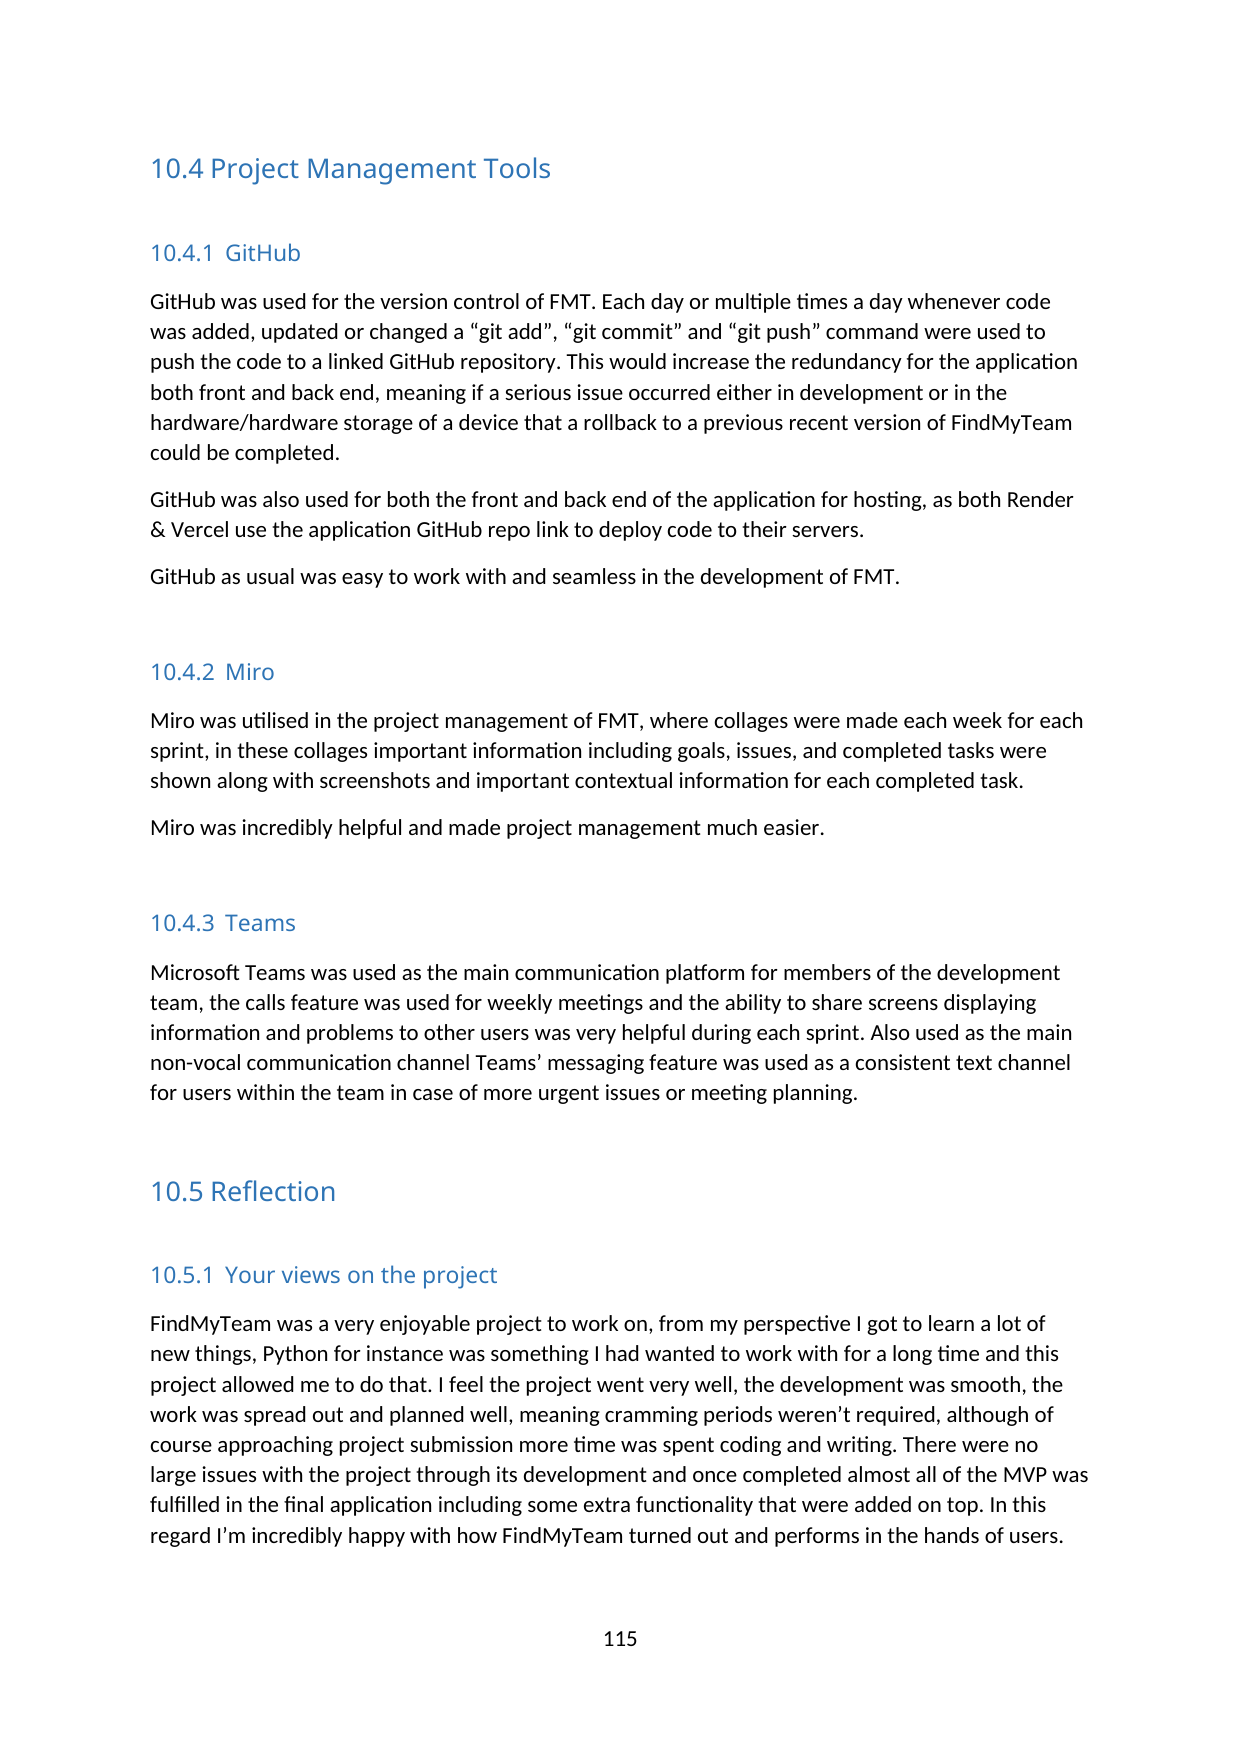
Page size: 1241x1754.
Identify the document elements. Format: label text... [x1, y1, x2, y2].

subtitle Project Management Tools [150, 150, 1090, 187]
text GitHub was used for the version control of FMT. Each day or multiple times a day whenever code was added, updated or changed a “git add”, “git commit” and “git push” command were used to push the code to a linked GitHub repository. This would increase the redundancy for the application both front and back end, meaning if a serious issue occurred either in development or in the hardware/hardware storage of a device that a rollback to a previous recent version of FindMyTeam could be completed. [150, 287, 1090, 466]
subtitle Teams [150, 907, 1090, 938]
text Miro was incredibly helpful and made project management much easier. [150, 813, 1090, 842]
text Microsoft Teams was used as the main communication platform for members of the development team, the calls feature was used for weekly meetings and the ability to share screens displaying information and problems to other users was very helpful during each sprint. Also used as the main non-vocal communication channel Teams’ messaging feature was used as a consistent text channel for users within the team in case of more urgent issues or meeting planning. [150, 958, 1090, 1107]
subtitle GitHub [150, 237, 1090, 268]
text FindMyTeam was a very enjoyable project to work on, from my perspective I got to learn a lot of new things, Python for instance was something I had wanted to work with for a long time and this project allowed me to do that. I feel the project went very well, the development was smooth, the work was spread out and planned well, meaning cramming periods weren’t required, although of course approaching project submission more time was spent coding and writing. There were no large issues with the project through its development and once completed almost all of the MVP was fulfilled in the final application including some extra functionality that were added on top. In this regard I’m incredibly happy with how FindMyTeam turned out and performs in the hands of users. [150, 1309, 1090, 1549]
subtitle Reflection [150, 1172, 1090, 1209]
text Miro was utilised in the project management of FMT, where collages were made each week for each sprint, in these collages important information including goals, issues, and completed tasks were shown along with screenshots and important contextual information for each completed task. [150, 706, 1090, 795]
subtitle Miro [150, 656, 1090, 687]
text GitHub as usual was easy to work with and seamless in the development of FMT. [150, 562, 1090, 590]
subtitle Your views on the project [150, 1259, 1090, 1290]
text GitHub was also used for both the front and back end of the application for hosting, as both Render & Vercel use the application GitHub repo link to deploy code to their servers. [150, 485, 1090, 543]
